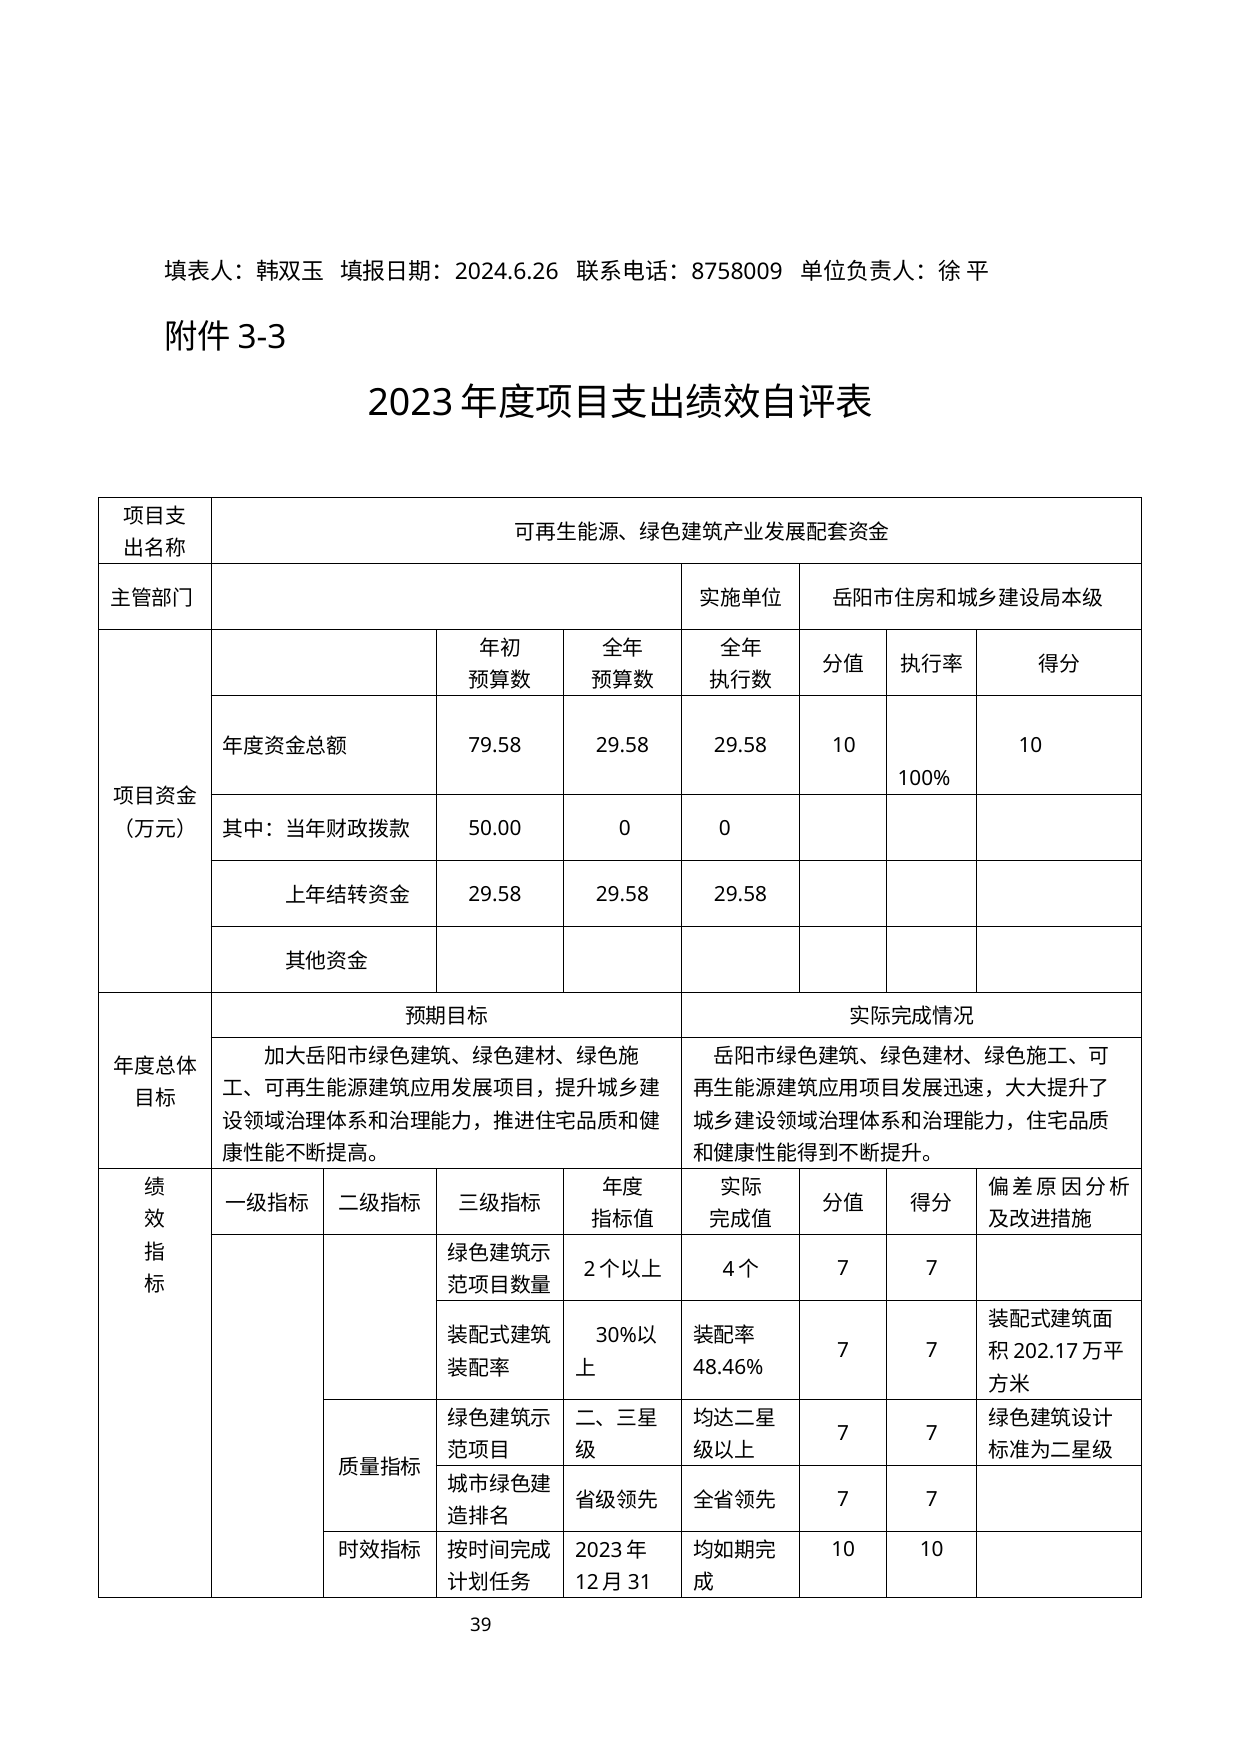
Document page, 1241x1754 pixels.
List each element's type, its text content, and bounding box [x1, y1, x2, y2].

table_cell 10 [977, 696, 1141, 794]
table_cell 省级领先 [564, 1466, 681, 1531]
table_cell 年度资金总额 [212, 696, 436, 794]
table_cell 年初 预算数 [437, 630, 563, 695]
table_cell [682, 927, 799, 992]
table_cell 7 [800, 1466, 886, 1531]
table_cell 29.58 [682, 696, 799, 794]
table_cell 主管部门 [99, 564, 211, 629]
table_cell 2023年12月31日前 [564, 1532, 681, 1597]
table_cell 均如期完成 [682, 1532, 799, 1597]
table_header 可再生能源、绿色建筑产业发展配套资金 [212, 498, 1141, 563]
table_cell 城市绿色建造排名 [437, 1466, 563, 1531]
table_cell 装配率48.46% [682, 1301, 799, 1399]
table_cell 2个以上 [564, 1235, 681, 1300]
table_cell [800, 795, 886, 860]
table_cell 实际完成情况 [682, 993, 1141, 1037]
table_cell 30%以上 [564, 1301, 681, 1399]
table_cell 绿色建筑示范项目数量 [437, 1235, 563, 1300]
table_cell 分值 [800, 1169, 886, 1234]
table_cell 加大岳阳市绿色建筑、绿色建材、绿色施工、可再生能源建筑应用发展项目，提升城乡建设领域治理体系和治理能力，推进住宅品质和健康性能不断提高。 [212, 1038, 681, 1168]
table_cell 全省领先 [682, 1466, 799, 1531]
table_cell 0 [564, 795, 681, 860]
table_cell 绿色建筑设计标准为二星级 [977, 1400, 1141, 1465]
table_cell 7 [887, 1301, 976, 1399]
table_cell 年度 指标值 [564, 1169, 681, 1234]
table_cell 一级指标 [212, 1169, 323, 1234]
table_cell [800, 927, 886, 992]
table_header 项目支 出名称 [99, 498, 211, 563]
table_cell [212, 1235, 323, 1597]
table_cell 项目资金 （万元） [99, 630, 211, 992]
table_cell [212, 564, 681, 629]
table_cell 0 [682, 795, 799, 860]
table_cell 执行率 [887, 630, 976, 695]
table_cell 4个 [682, 1235, 799, 1300]
table_cell 按时间完成计划任务 [437, 1532, 563, 1597]
table_cell 均达二星级以上 [682, 1400, 799, 1465]
table_cell 29.58 [564, 696, 681, 794]
table_cell 得分 [887, 1169, 976, 1234]
table_cell 装配式建筑装配率 [437, 1301, 563, 1399]
table_cell 实施单位 [682, 564, 799, 629]
table_cell 绩 效 指 标 [99, 1169, 211, 1597]
text 填表人：韩双玉 填报日期：2024.6.26 联系电话：8758009 单位负责人：徐 平 [164, 237, 1076, 302]
table_cell 10 [887, 1532, 976, 1597]
table_cell [212, 630, 436, 695]
table_cell [977, 795, 1141, 860]
table_cell [887, 795, 976, 860]
table_cell 上年结转资金 [212, 861, 436, 926]
table_cell [887, 861, 976, 926]
table_cell 绿色建筑示范项目 [437, 1400, 563, 1465]
table_cell [564, 927, 681, 992]
table_cell 二级指标 [324, 1169, 436, 1234]
table_cell 实际 完成值 [682, 1169, 799, 1234]
table_cell [977, 1466, 1141, 1531]
table_cell 三级指标 [437, 1169, 563, 1234]
table_cell [977, 927, 1141, 992]
table_cell 79.58 [437, 696, 563, 794]
table_cell 7 [887, 1235, 976, 1300]
table_cell 其他资金 [212, 927, 436, 992]
table_cell 得分 [977, 630, 1141, 695]
text 附件3-3 [164, 302, 1076, 367]
table_cell 10 [800, 1532, 886, 1597]
table_cell 全年 执行数 [682, 630, 799, 695]
table_cell 质量指标 [324, 1400, 436, 1531]
table_cell 7 [887, 1400, 976, 1465]
table_cell 7 [800, 1301, 886, 1399]
table_cell [887, 927, 976, 992]
table_cell 装配式建筑面积202.17万平方米 [977, 1301, 1141, 1399]
table_cell 二、三星级 [564, 1400, 681, 1465]
table_cell 时效指标 [324, 1532, 436, 1597]
table_cell 29.58 [682, 861, 799, 926]
table_cell [977, 1532, 1141, 1597]
table_cell 7 [800, 1235, 886, 1300]
table_cell [437, 927, 563, 992]
table_cell 岳阳市住房和城乡建设局本级 [800, 564, 1141, 629]
table_cell [977, 1235, 1141, 1300]
table_cell 29.58 [437, 861, 563, 926]
table_cell [800, 861, 886, 926]
table_cell 7 [887, 1466, 976, 1531]
table_cell 岳阳市绿色建筑、绿色建材、绿色施工、可再生能源建筑应用项目发展迅速，大大提升了城乡建设领域治理体系和治理能力，住宅品质和健康性能得到不断提升。 [682, 1038, 1141, 1168]
table_cell 全年 预算数 [564, 630, 681, 695]
table_cell 7 [800, 1400, 886, 1465]
table_cell 分值 [800, 630, 886, 695]
table_cell 其中：当年财政拨款 [212, 795, 436, 860]
table_cell 预期目标 [212, 993, 681, 1037]
table_cell 10 [800, 696, 886, 794]
table_cell 偏差原因分析及改进措施 [977, 1169, 1141, 1234]
table_cell 100% [887, 696, 976, 794]
table_cell 29.58 [564, 861, 681, 926]
text 2023年度项目支出绩效自评表 [164, 367, 1076, 432]
table_cell 50.00 [437, 795, 563, 860]
table_cell [977, 861, 1141, 926]
table_cell 年度总体目标 [99, 993, 211, 1168]
table_cell [324, 1235, 436, 1399]
